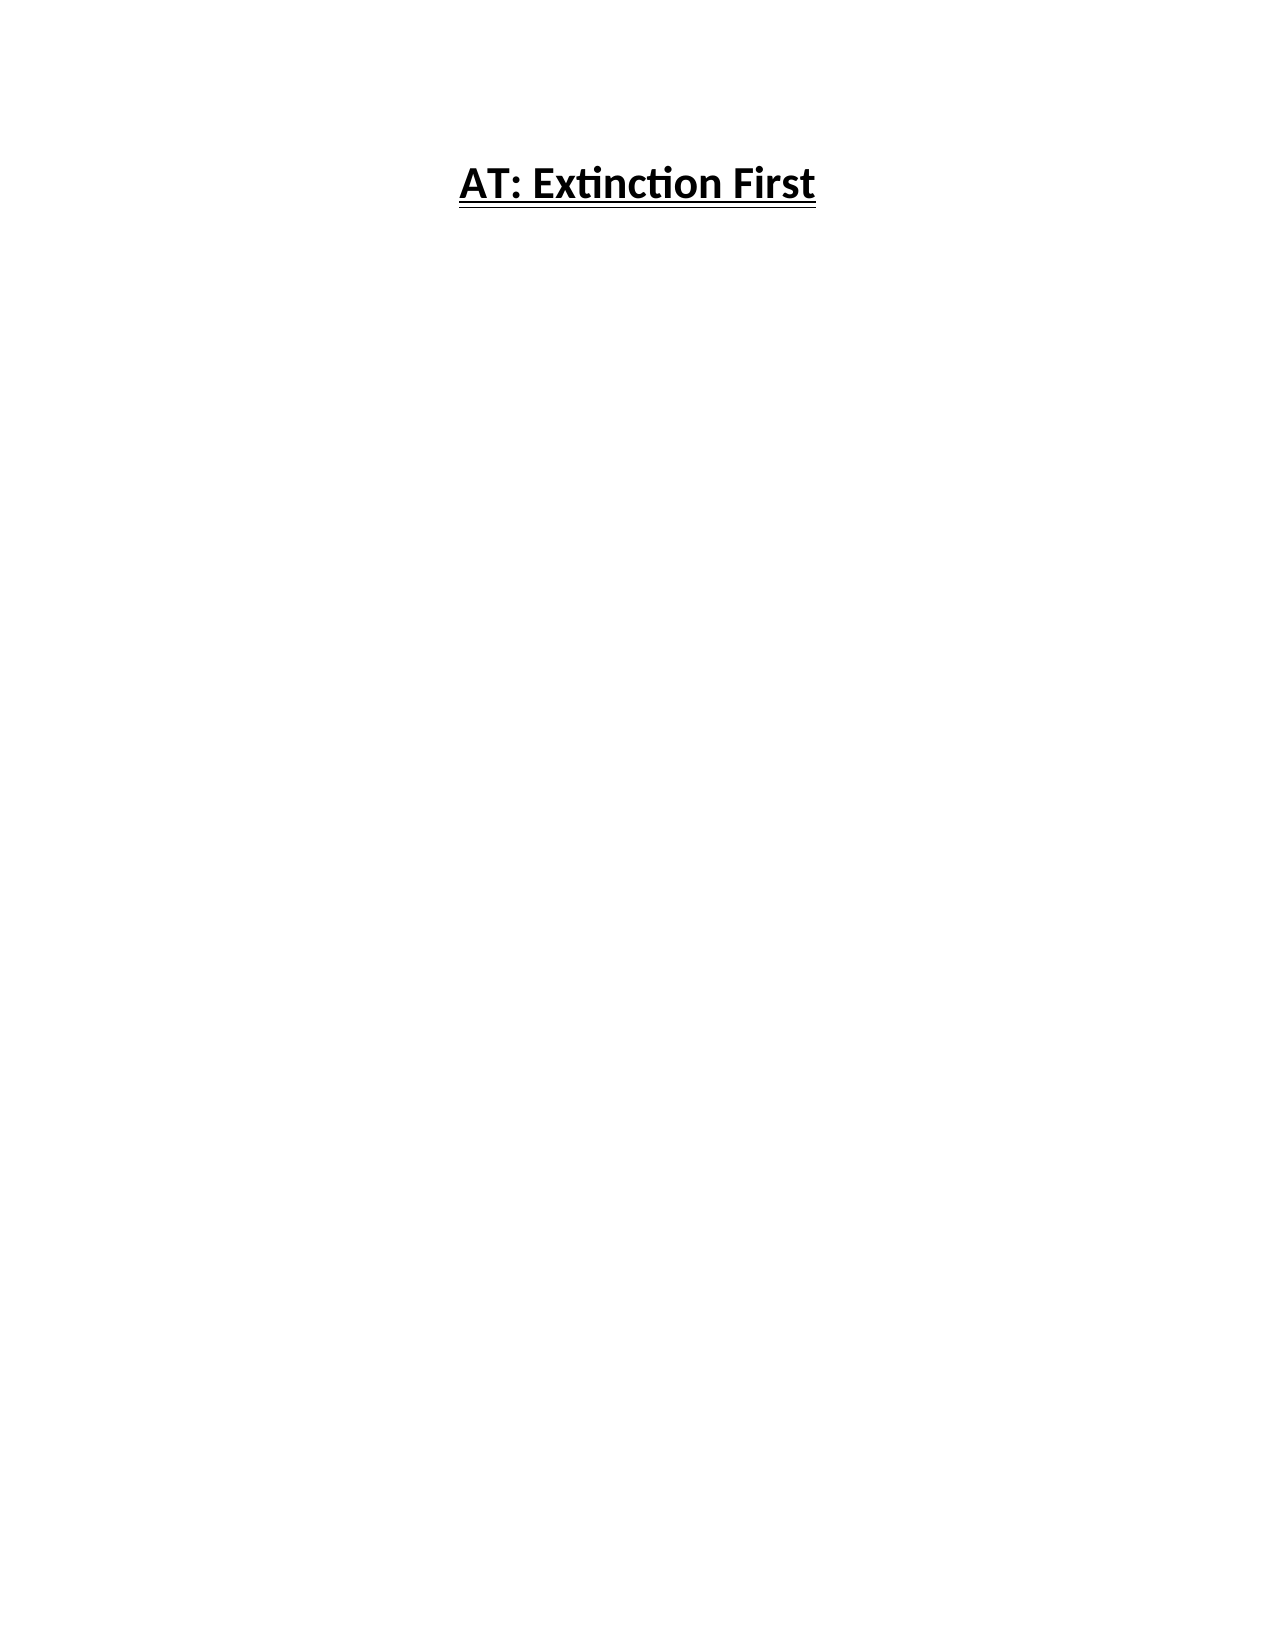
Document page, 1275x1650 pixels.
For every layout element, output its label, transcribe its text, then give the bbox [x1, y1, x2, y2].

subtitle AT: Extinction First [187, 154, 1087, 210]
